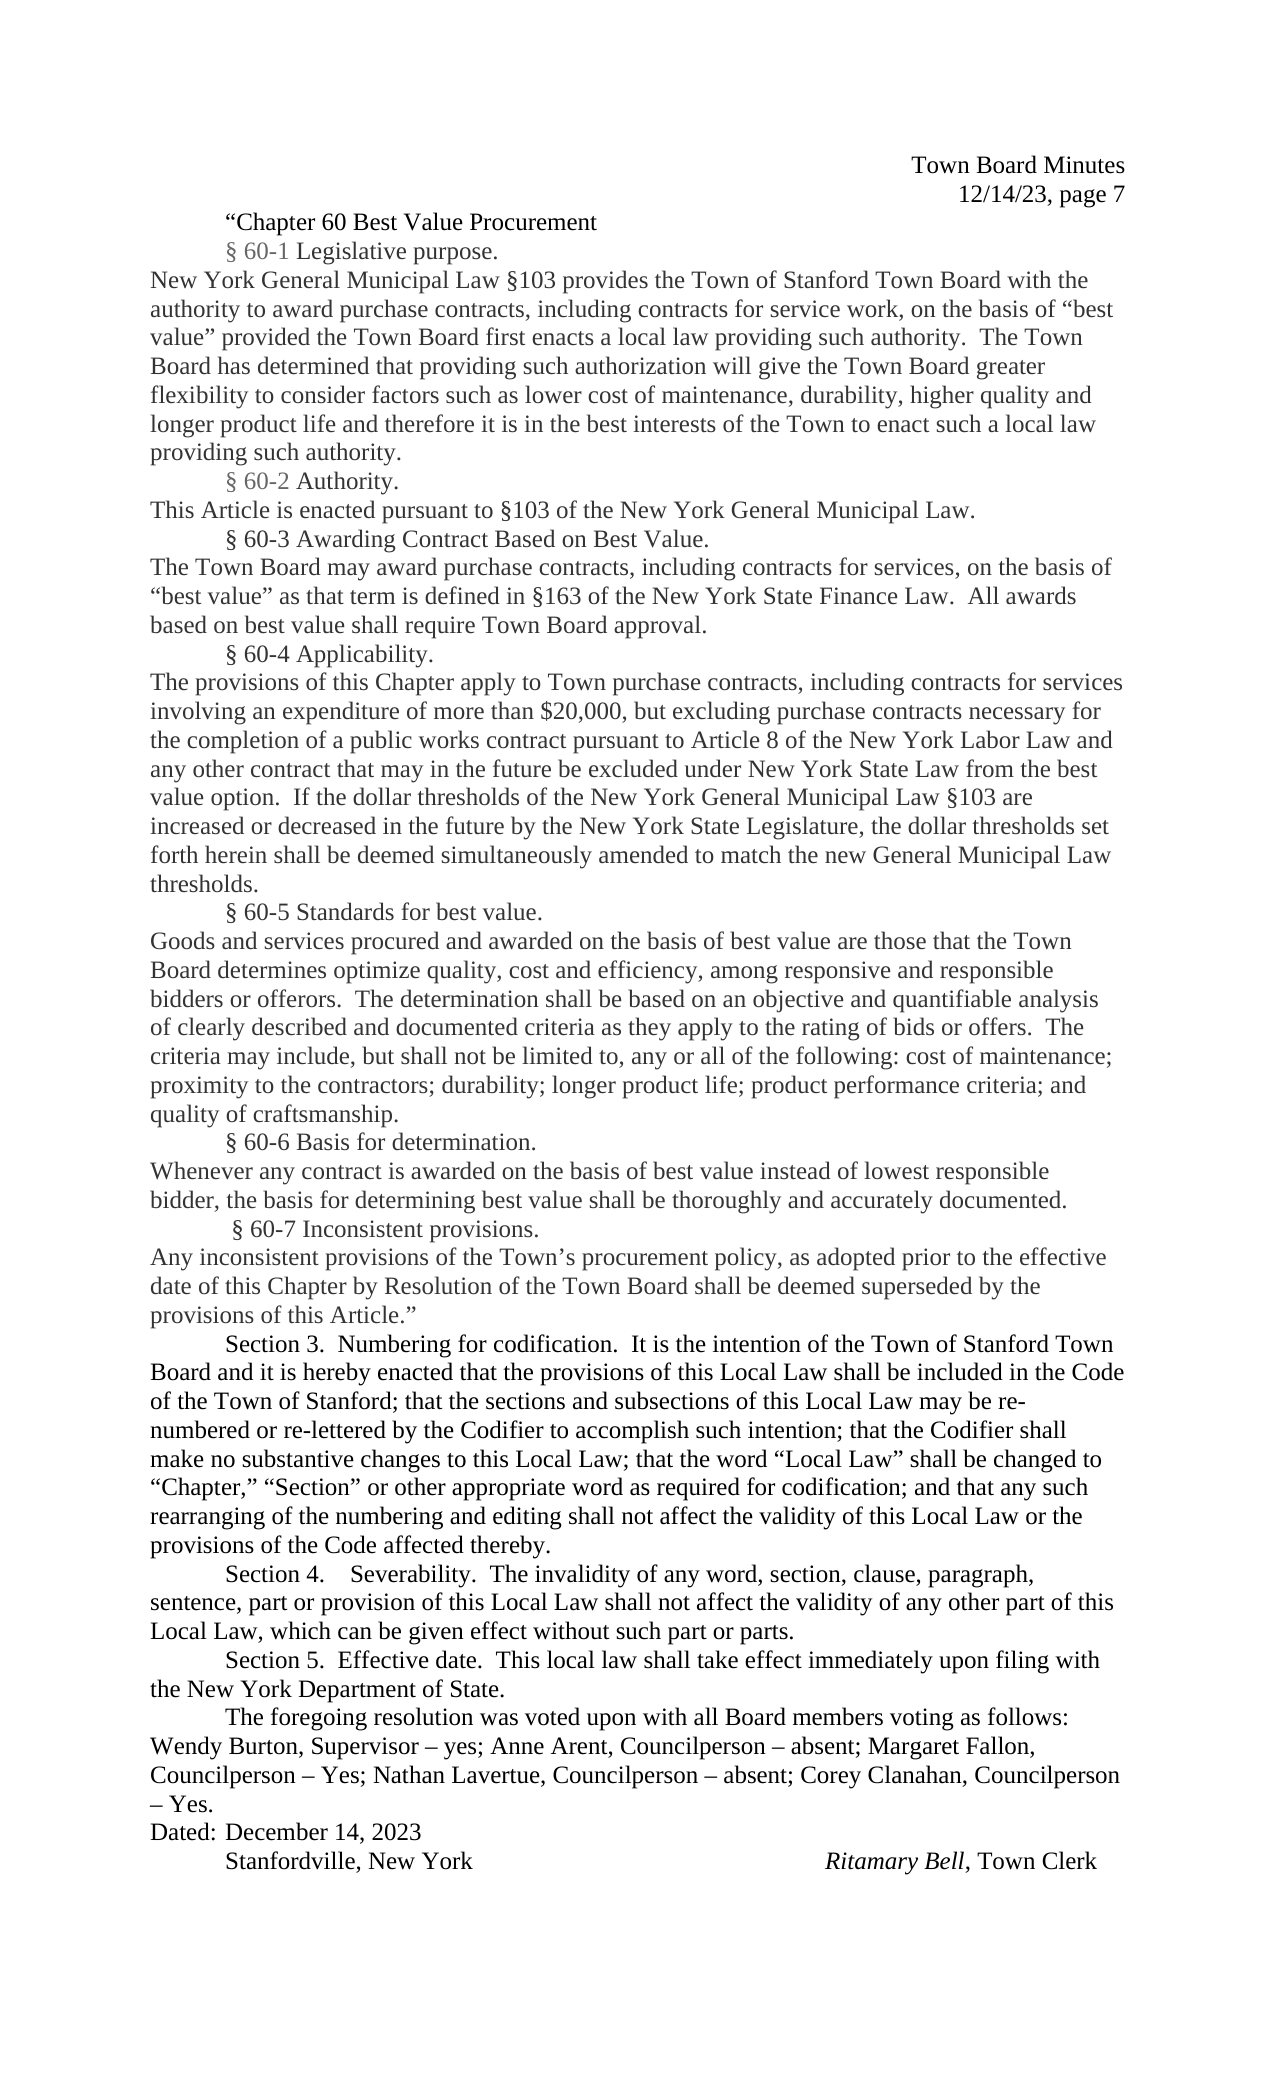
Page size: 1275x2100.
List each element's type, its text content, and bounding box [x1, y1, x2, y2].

text § 60-7 Inconsistent provisions. [150, 1214, 1125, 1242]
text § 60-3 Awarding Contract Based on Best Value. [150, 524, 1125, 552]
text The Town Board may award purchase contracts, including contracts for services, on the basis of “best value” as that term is defined in §163 of the New York State Finance Law. All awards based on best value shall require Town Board approval. [150, 552, 1125, 639]
text “Chapter 60 Best Value Procurement [150, 207, 1125, 236]
text The foregoing resolution was voted upon with all Board members voting as follows: [150, 1702, 1125, 1731]
text New York General Municipal Law §103 provides the Town of Stanford Town Board with the authority to award purchase contracts, including contracts for service work, on the basis of “best value” provided the Town Board first enacts a local law providing such authority. The Town Board has determined that providing such authorization will give the Town Board greater flexibility to consider factors such as lower cost of maintenance, durability, higher quality and longer product life and therefore it is in the best interests of the Town to enact such a local law providing such authority. [150, 265, 1125, 466]
text Stanfordville, New York Ritamary Bell, Town Clerk [150, 1846, 1125, 1875]
text § 60-1 Legislative purpose. [150, 236, 1125, 265]
text § 60-6 Basis for determination. [150, 1127, 1125, 1156]
text Goods and services procured and awarded on the basis of best value are those that the Town Board determines optimize quality, cost and efficiency, among responsive and responsible bidders or offerors. The determination shall be based on an objective and quantifiable analysis of clearly described and documented criteria as they apply to the rating of bids or offers. The criteria may include, but shall not be limited to, any or all of the following: cost of maintenance; proximity to the contractors; durability; longer product life; product performance criteria; and quality of craftsmanship. [150, 926, 1125, 1127]
text Dated: December 14, 2023 [150, 1817, 1125, 1846]
text Any inconsistent provisions of the Town’s procurement policy, as adopted prior to the effective date of this Chapter by Resolution of the Town Board shall be deemed superseded by the provisions of this Article.” [150, 1242, 1125, 1329]
text § 60-4 Applicability. [150, 639, 1125, 667]
text The provisions of this Chapter apply to Town purchase contracts, including contracts for services involving an expenditure of more than $20,000, but excluding purchase contracts necessary for the completion of a public works contract pursuant to Article 8 of the New York Labor Law and any other contract that may in the future be excluded under New York State Law from the best value option. If the dollar thresholds of the New York General Municipal Law §103 are increased or decreased in the future by the New York State Legislature, the dollar thresholds set forth herein shall be deemed simultaneously amended to match the new General Municipal Law thresholds. [150, 667, 1125, 897]
text This Article is enacted pursuant to §103 of the New York General Municipal Law. [150, 495, 1125, 524]
text § 60-2 Authority. [150, 466, 1125, 495]
text Wendy Burton, Supervisor – yes; Anne Arent, Councilperson – absent; Margaret Fallon, Councilperson – Yes; Nathan Lavertue, Councilperson – absent; Corey Clanahan, Councilperson – Yes. [150, 1731, 1125, 1817]
text Town Board Minutes [150, 150, 1125, 179]
text Section 5. Effective date. This local law shall take effect immediately upon filing with the New York Department of State. [150, 1645, 1125, 1702]
text § 60-5 Standards for best value. [150, 897, 1125, 926]
text Section 4. Severability. The invalidity of any word, section, clause, paragraph, sentence, part or provision of this Local Law shall not affect the validity of any other part of this Local Law, which can be given effect without such part or parts. [150, 1559, 1125, 1645]
text 12/14/23, page 7 [150, 179, 1125, 207]
text Whenever any contract is awarded on the basis of best value instead of lowest responsible bidder, the basis for determining best value shall be thoroughly and accurately documented. [150, 1156, 1125, 1214]
text Section 3. Numbering for codification. It is the intention of the Town of Stanford Town Board and it is hereby enacted that the provisions of this Local Law shall be included in the Code of the Town of Stanford; that the sections and subsections of this Local Law may be re-numbered or re-lettered by the Codifier to accomplish such intention; that the Codifier shall make no substantive changes to this Local Law; that the word “Local Law” shall be changed to “Chapter,” “Section” or other appropriate word as required for codification; and that any such rearranging of the numbering and editing shall not affect the validity of this Local Law or the provisions of the Code affected thereby. [150, 1329, 1125, 1559]
